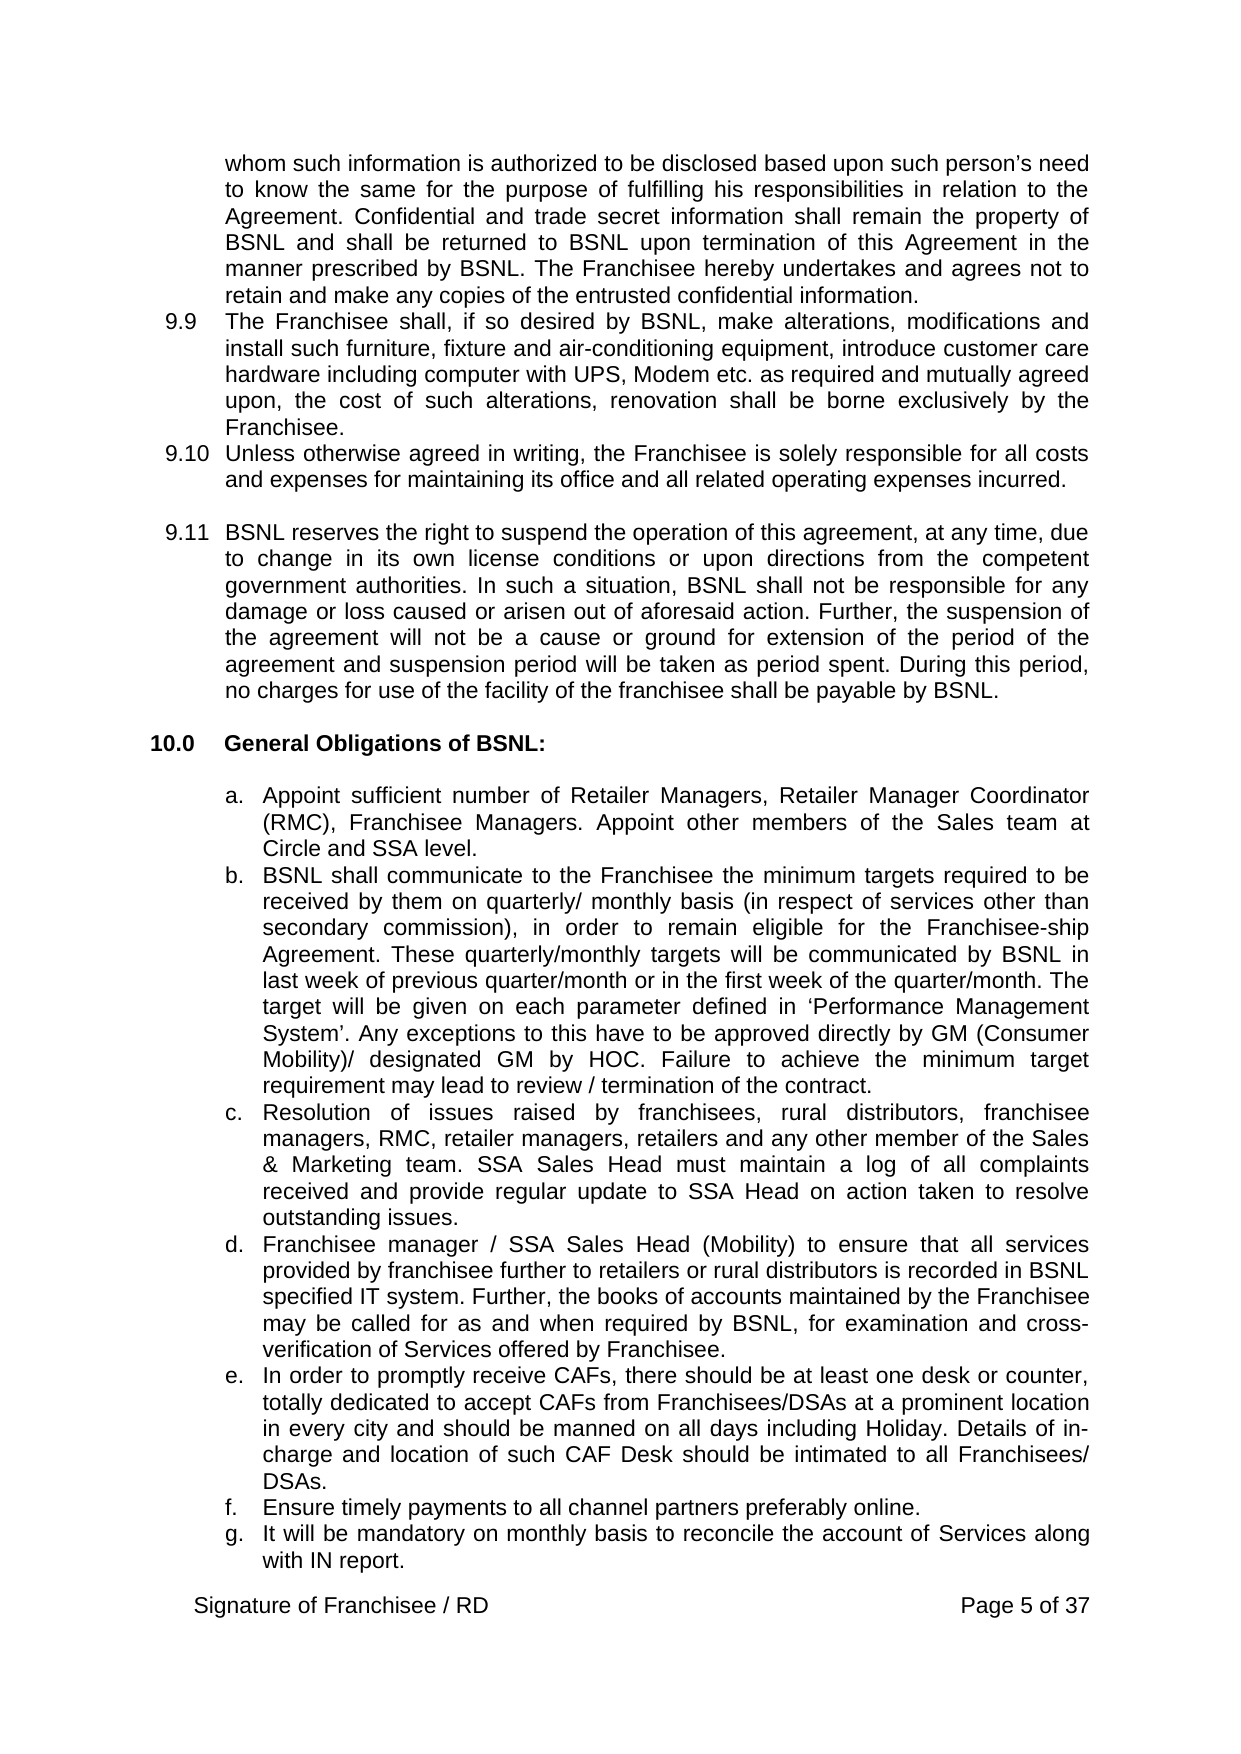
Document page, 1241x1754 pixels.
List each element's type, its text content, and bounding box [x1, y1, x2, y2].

list It will be mandatory on monthly basis to reconcile the account of Services along with IN report. [225, 1520, 1090, 1573]
list BSNL shall communicate to the Franchisee the minimum targets required to be received by them on quarterly/ monthly basis (in respect of services other than secondary commission), in order to remain eligible for the Franchisee-ship Agreement. These quarterly/monthly targets will be communicated by BSNL in last week of previous quarter/month or in the first week of the quarter/month. The target will be given on each parameter defined in ‘Performance Management System’. Any exceptions to this have to be approved directly by GM (Consumer Mobility)/ designated GM by HOC. Failure to achieve the minimum target requirement may lead to review / termination of the contract. [225, 862, 1090, 1099]
list Resolution of issues raised by franchisees, rural distributors, franchisee managers, RMC, retailer managers, retailers and any other member of the Sales & Marketing team. SSA Sales Head must maintain a log of all complaints received and provide regular update to SSA Head on action taken to resolve outstanding issues. [225, 1099, 1090, 1231]
list The Franchisee shall, if so desired by BSNL, make alterations, modifications and install such furniture, fixture and air-conditioning equipment, introduce customer care hardware including computer with UPS, Modem etc. as required and mutually agreed upon, the cost of such alterations, renovation shall be borne exclusively by the Franchisee. [165, 308, 1090, 440]
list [165, 150, 1090, 308]
list Unless otherwise agreed in writing, the Franchisee is solely responsible for all costs and expenses for maintaining its office and all related operating expenses incurred. [165, 440, 1090, 493]
list BSNL reserves the right to suspend the operation of this agreement, at any time, due to change in its own license conditions or upon directions from the competent government authorities. In such a situation, BSNL shall not be responsible for any damage or loss caused or arisen out of aforesaid action. Further, the suspension of the agreement will not be a cause or ground for extension of the period of the agreement and suspension period will be taken as period spent. During this period, no charges for use of the facility of the franchisee shall be payable by BSNL. [165, 519, 1090, 703]
list Franchisee manager / SSA Sales Head (Mobility) to ensure that all services provided by franchisee further to retailers or rural distributors is recorded in BSNL specified IT system. Further, the books of accounts maintained by the Franchisee may be called for as and when required by BSNL, for examination and cross-verification of Services offered by Franchisee. [225, 1231, 1090, 1362]
list In order to promptly receive CAFs, there should be at least one desk or counter, totally dedicated to accept CAFs from Franchisees/DSAs at a prominent location in every city and should be manned on all days including Holiday. Details of in-charge and location of such CAF Desk should be intimated to all Franchisees/ DSAs. [225, 1362, 1090, 1494]
list Appoint sufficient number of Retailer Managers, Retailer Manager Coordinator (RMC), Franchisee Managers. Appoint other members of the Sales team at Circle and SSA level. [225, 782, 1090, 862]
text 10.0 General Obligations of BSNL: [150, 730, 1090, 756]
list Ensure timely payments to all channel partners preferably online. [225, 1494, 1090, 1520]
